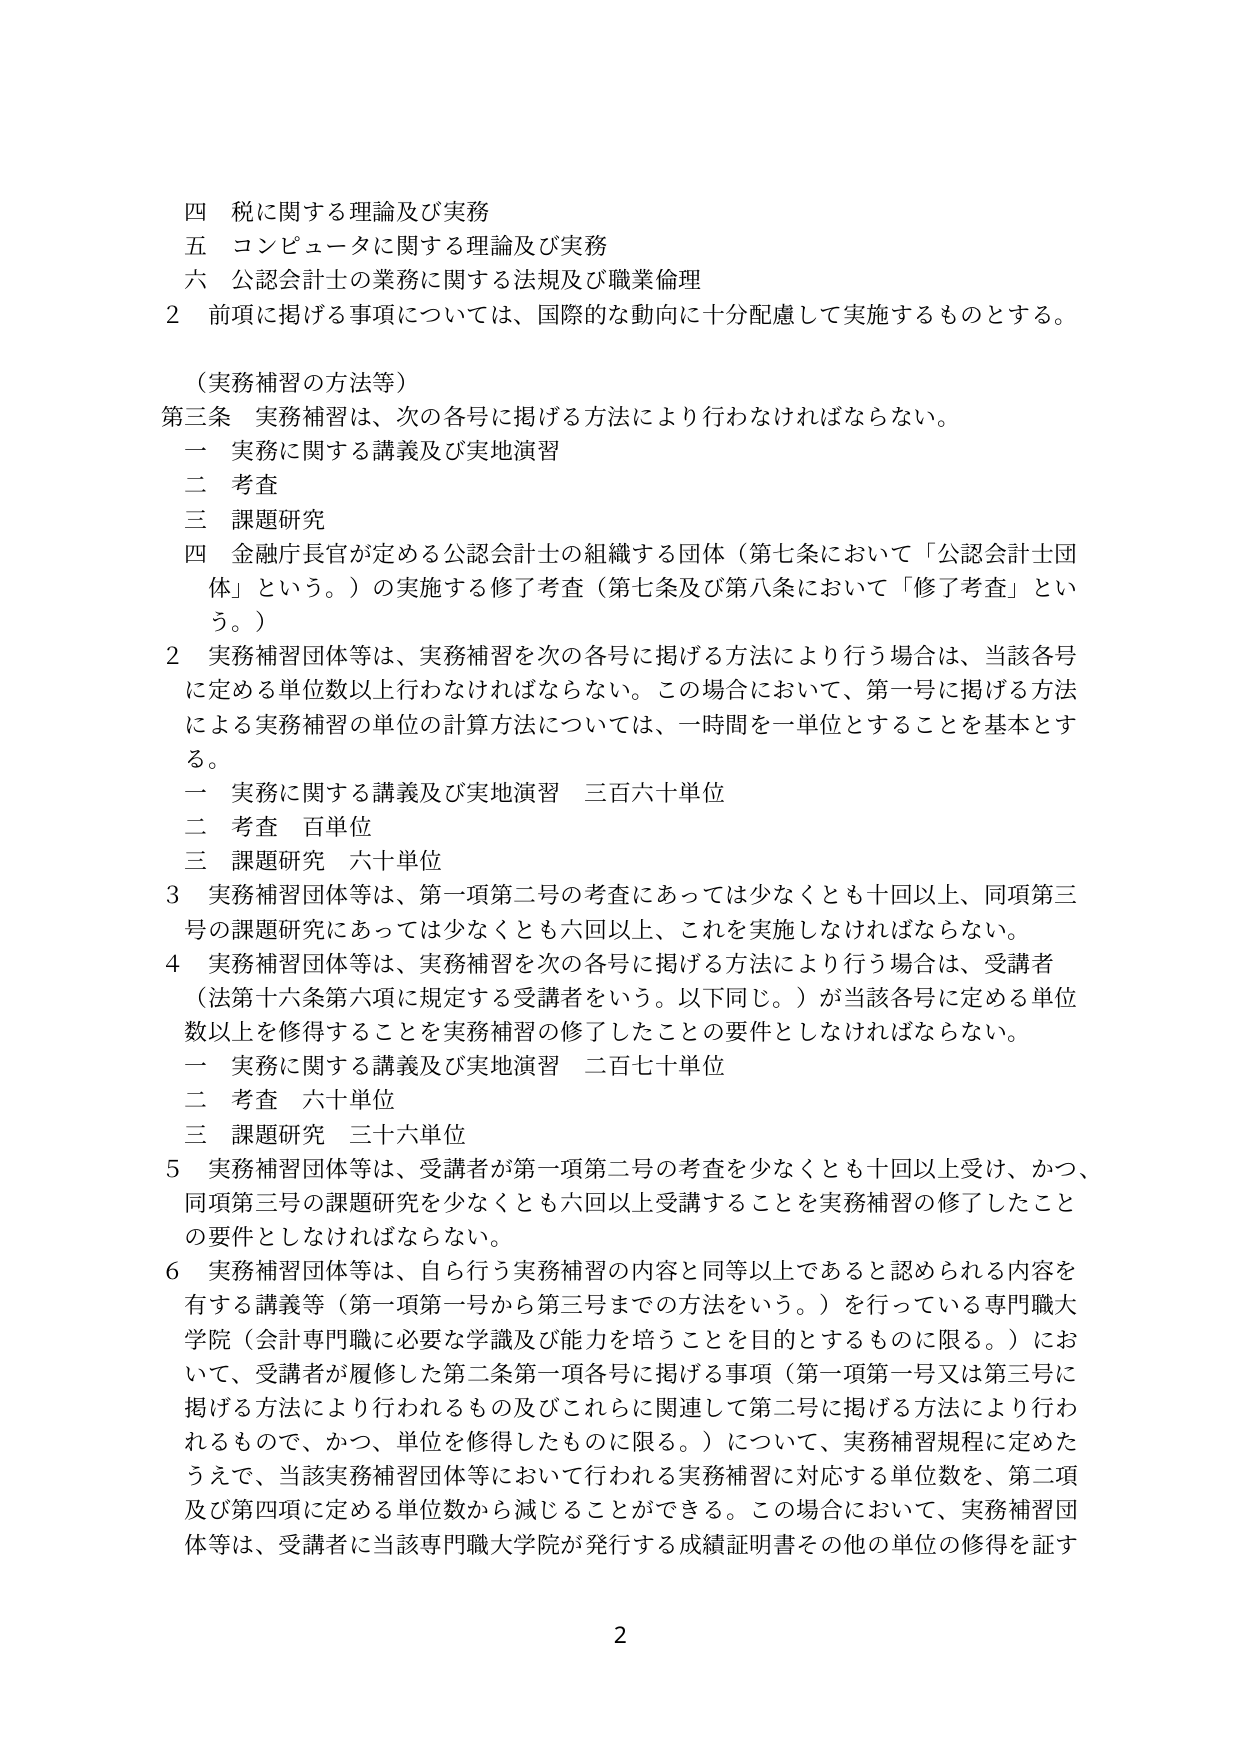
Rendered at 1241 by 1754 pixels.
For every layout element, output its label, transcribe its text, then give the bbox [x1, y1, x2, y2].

text 一 実務に関する講義及び実地演習 二百七十単位 [184, 1048, 1079, 1082]
text 四 金融庁長官が定める公認会計士の組織する団体（第七条において「公認会計士団体」という。）の実施する修了考査（第七条及び第八条において「修了考査」という。） [184, 535, 1079, 638]
text ２ 実務補習団体等は、実務補習を次の各号に掲げる方法により行う場合は、当該各号に定める単位数以上行わなければならない。この場合において、第一号に掲げる方法による実務補習の単位の計算方法については、一時間を一単位とすることを基本とする。 [161, 638, 1079, 774]
text 第三条 実務補習は、次の各号に掲げる方法により行わなければならない。 [161, 399, 1079, 433]
text 三 課題研究 三十六単位 [184, 1116, 1079, 1150]
text 一 実務に関する講義及び実地演習 三百六十単位 [184, 774, 1079, 809]
text ５ 実務補習団体等は、受講者が第一項第二号の考査を少なくとも十回以上受け、かつ、同項第三号の課題研究を少なくとも六回以上受講することを実務補習の修了したことの要件としなければならない。 [161, 1150, 1079, 1253]
text 三 課題研究 六十単位 [184, 843, 1079, 877]
text 二 考査 六十単位 [184, 1082, 1079, 1116]
text （実務補習の方法等） [184, 364, 1079, 399]
text 一 実務に関する講義及び実地演習 [184, 433, 1079, 467]
text 五 コンピュータに関する理論及び実務 [184, 228, 1079, 262]
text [161, 1253, 1079, 1560]
text ４ 実務補習団体等は、実務補習を次の各号に掲げる方法により行う場合は、受講者（法第十六条第六項に規定する受講者をいう。以下同じ。）が当該各号に定める単位数以上を修得することを実務補習の修了したことの要件としなければならない。 [161, 945, 1079, 1048]
text ２ 前項に掲げる事項については、国際的な動向に十分配慮して実施するものとする。 [161, 296, 1079, 330]
text 二 考査 [184, 467, 1079, 501]
text 四 税に関する理論及び実務 [184, 194, 1079, 228]
text 二 考査 百単位 [184, 809, 1079, 843]
text 三 課題研究 [184, 501, 1079, 535]
text 六 公認会計士の業務に関する法規及び職業倫理 [184, 262, 1079, 296]
text ３ 実務補習団体等は、第一項第二号の考査にあっては少なくとも十回以上、同項第三号の課題研究にあっては少なくとも六回以上、これを実施しなければならない。 [161, 877, 1079, 945]
